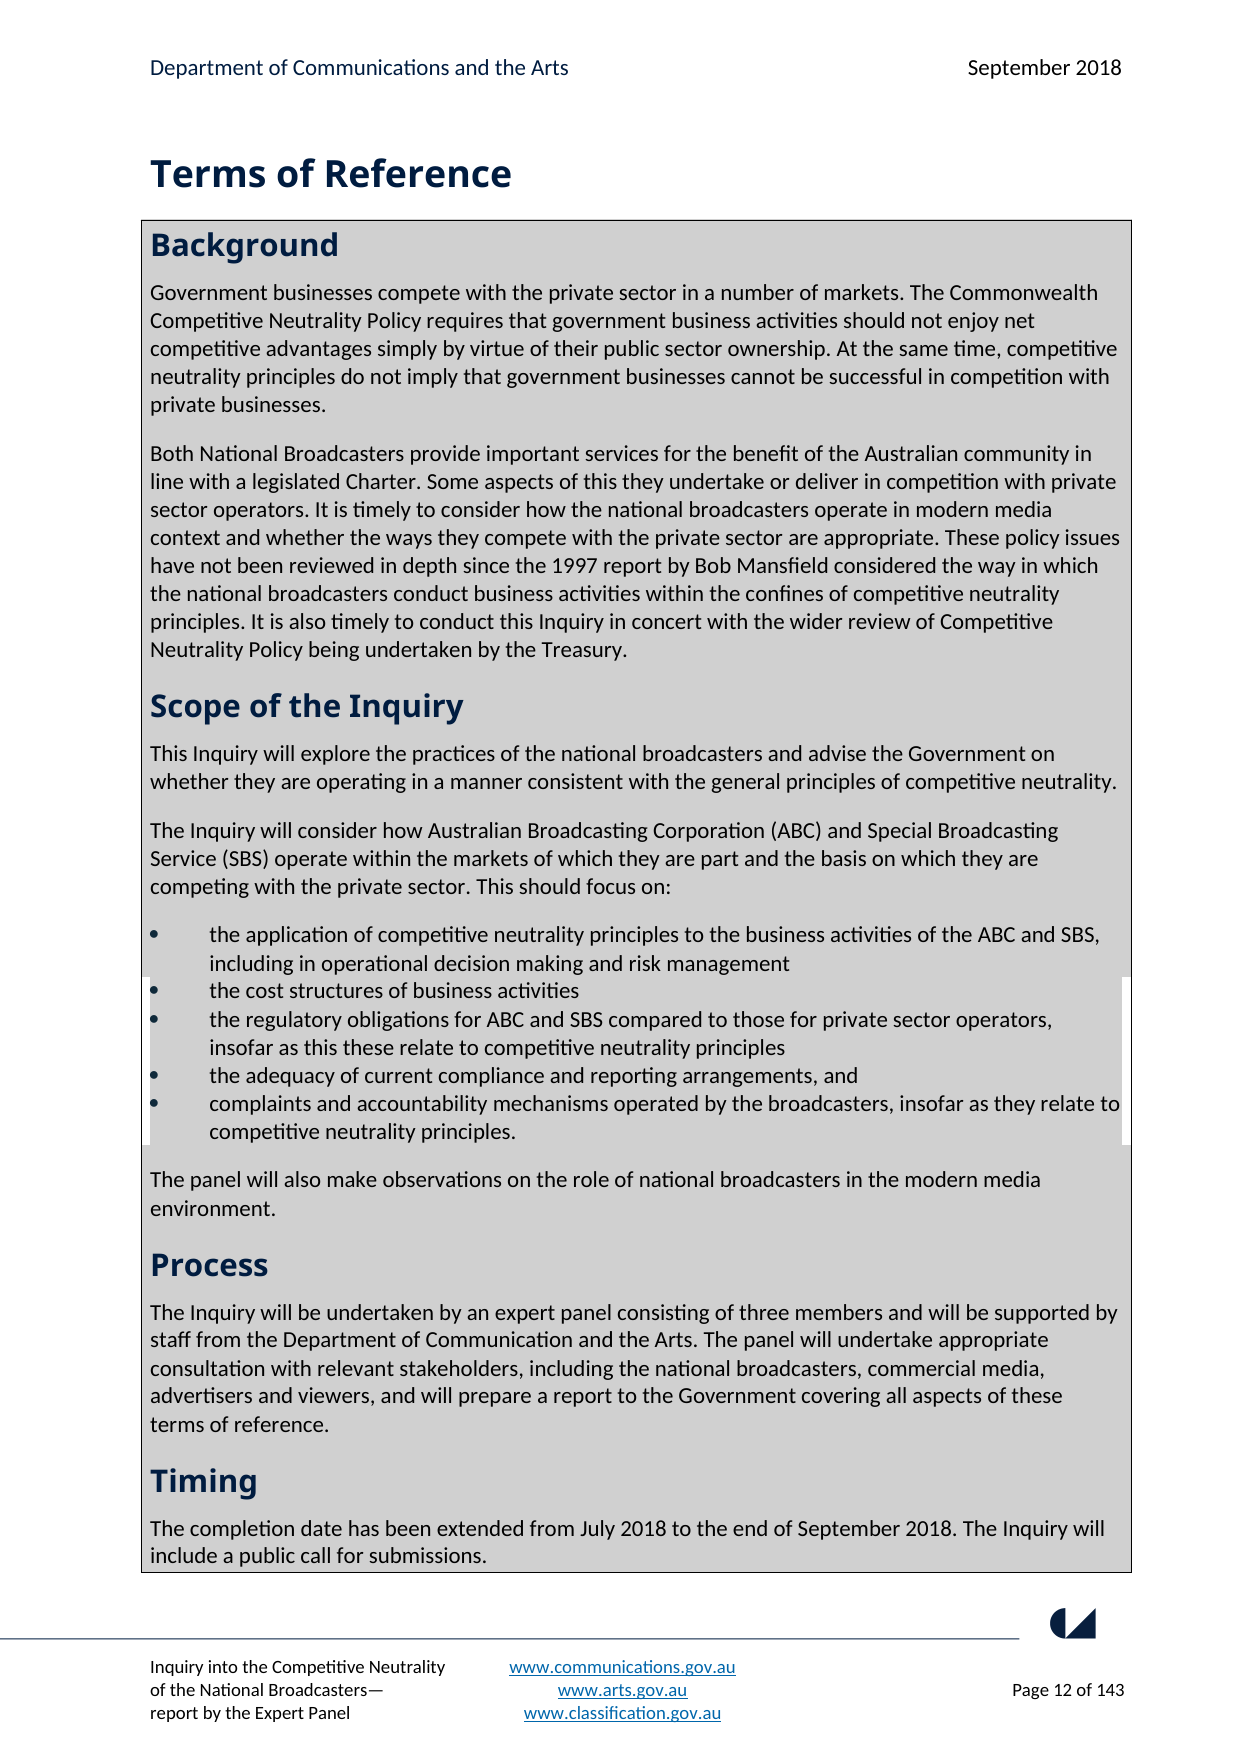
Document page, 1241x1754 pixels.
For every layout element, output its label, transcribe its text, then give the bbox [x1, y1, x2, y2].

text This Inquiry will explore the practices of the national broadcasters and advise the Government on whether they are operating in a manner consistent with the general principles of competitive neutrality. [142, 736, 1131, 795]
text The completion date has been extended from July 2018 to the end of September 2018. The Inquiry will include a public call for submissions. [142, 1511, 1131, 1572]
text the regulatory obligations for ABC and SBS compared to those for private sector operators, insofar as this these relate to competitive neutrality principles [150, 1005, 1122, 1061]
text Government businesses compete with the private sector in a number of markets. The Commonwealth Competitive Neutrality Policy requires that government business activities should not enjoy net competitive advantages simply by virtue of their public sector ownership. At the same time, competitive neutrality principles do not imply that government businesses cannot be successful in competition with private businesses. [142, 275, 1131, 418]
text The panel will also make observations on the role of national broadcasters in the modern media environment. [142, 1162, 1131, 1222]
picture [0, 1590, 1241, 1656]
text The Inquiry will be undertaken by an expert panel consisting of three members and will be supported by staff from the Department of Communication and the Arts. The panel will undertake appropriate consultation with relevant stakeholders, including the national broadcasters, commercial media, advertisers and viewers, and will prepare a report to the Government covering all aspects of these terms of reference. [142, 1294, 1131, 1438]
text complaints and accountability mechanisms operated by the broadcasters, insofar as they relate to competitive neutrality principles. [150, 1089, 1122, 1145]
subtitle Background [142, 221, 1131, 265]
subtitle Process [142, 1239, 1131, 1285]
text The Inquiry will consider how Australian Broadcasting Corporation (ABC) and Special Broadcasting Service (SBS) operate within the markets of which they are part and the basis on which they are competing with the private sector. This should focus on: [142, 813, 1131, 900]
text the adequacy of current compliance and reporting arrangements, and [150, 1061, 1122, 1089]
subtitle Timing [142, 1455, 1131, 1501]
text the application of competitive neutrality principles to the business activities of the ABC and SBS, including in operational decision making and risk management [142, 917, 1131, 977]
text Both National Broadcasters provide important services for the benefit of the Australian community in line with a legislated Charter. Some aspects of this they undertake or deliver in competition with private sector operators. It is timely to consider how the national broadcasters operate in modern media context and whether the ways they compete with the private sector are appropriate. These policy issues have not been reviewed in depth since the 1997 report by Bob Mansfield considered the way in which the national broadcasters conduct business activities within the confines of competitive neutrality principles. It is also timely to conduct this Inquiry in concert with the wider review of Competitive Neutrality Policy being undertaken by the Treasury. [142, 436, 1131, 663]
text the cost structures of business activities [150, 977, 1122, 1005]
subtitle Terms of Reference [150, 148, 1122, 199]
subtitle Scope of the Inquiry [142, 681, 1131, 726]
